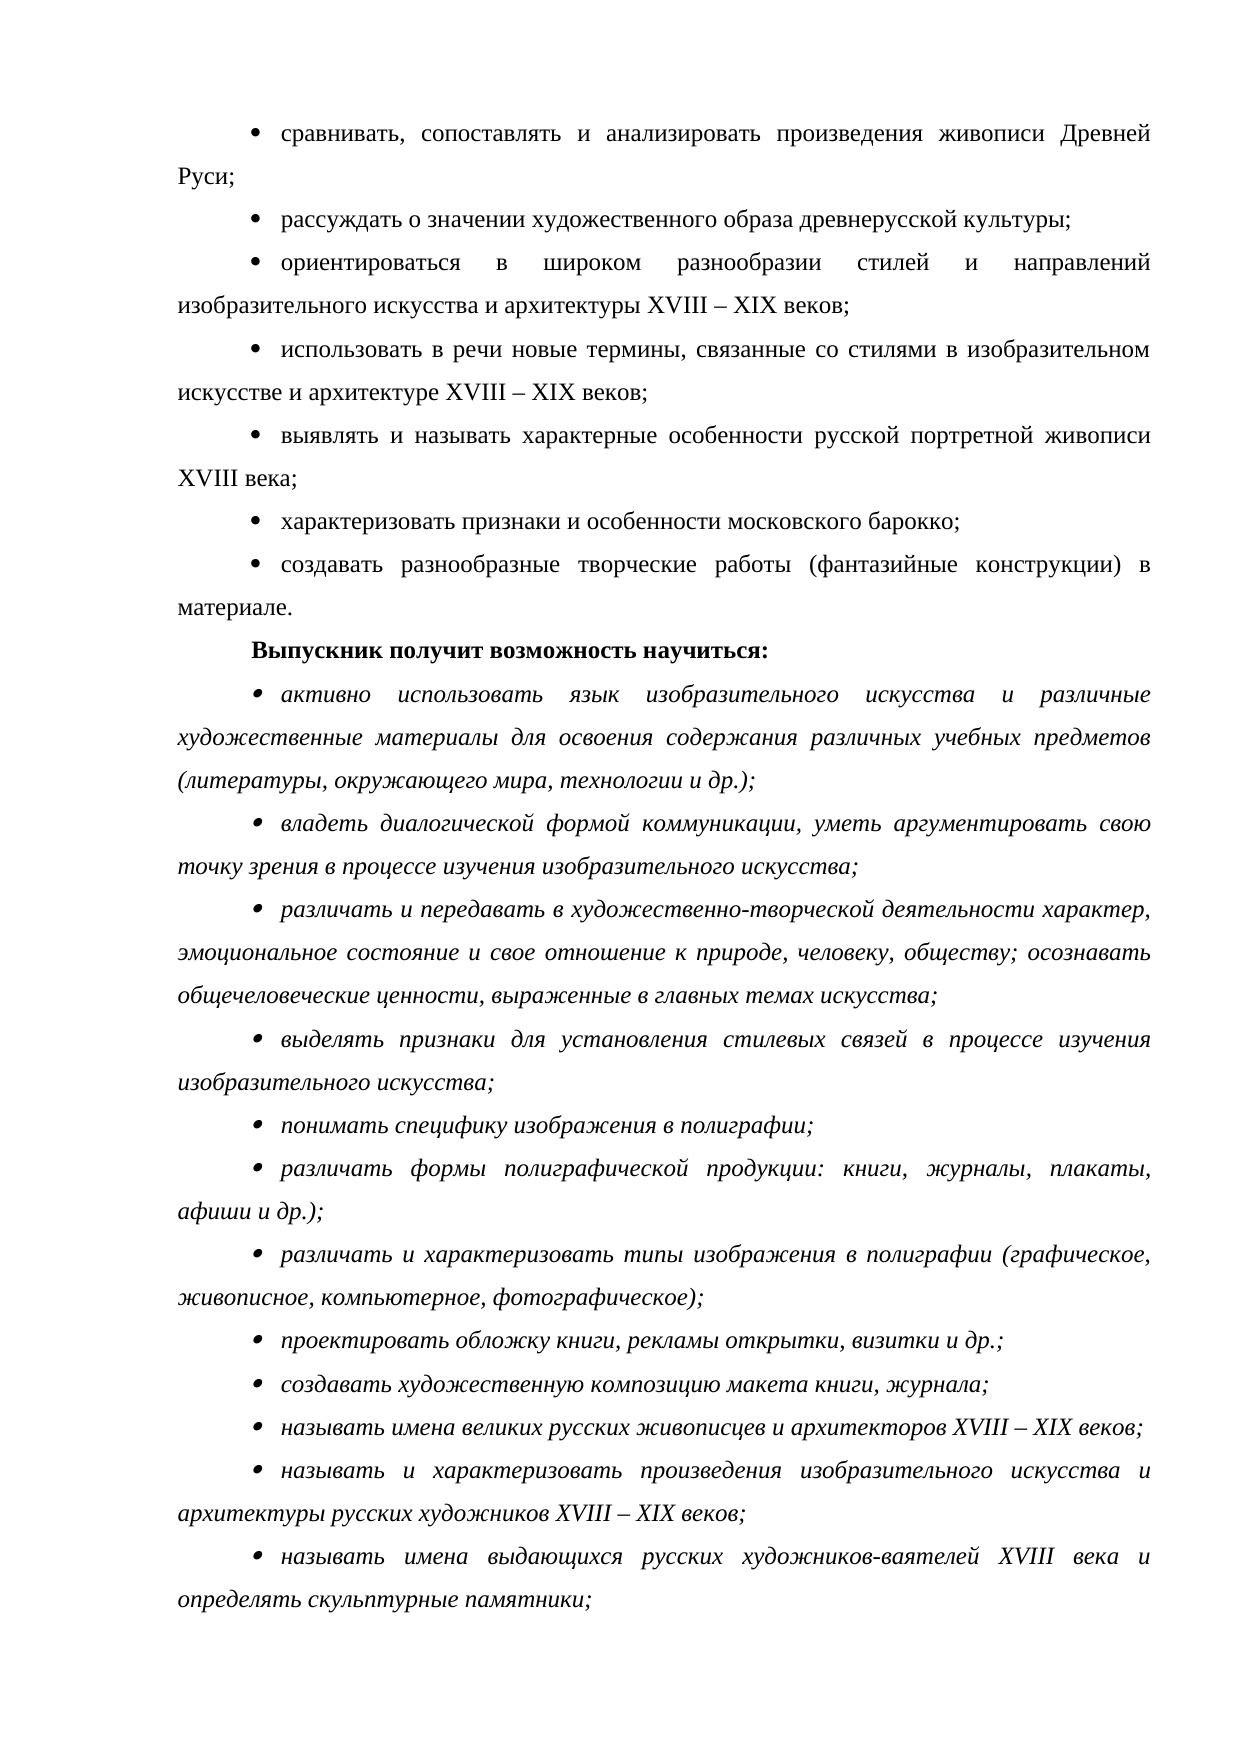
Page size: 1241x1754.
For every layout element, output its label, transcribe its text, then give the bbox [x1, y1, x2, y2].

list создавать разнообразные творческие работы (фантазийные конструкции) в материале; [177, 1541, 1152, 1613]
list активно воспринимать произведения искусства и аргументированно анализировать разные уровни своего восприятия, понимать изобразительные метафоры и видеть целостную картину мира, присущую произведениям искусства; [177, 1110, 1152, 1225]
list различать формы полиграфической продукции: книги, журналы, плакаты, афиши и др.); [177, 377, 1152, 449]
list различать и передавать в художественно-творческой деятельности характер, эмоциональное состояние и свое отношение к природе, человеку, обществу; осознавать общечеловеческие ценности, выраженные в главных темах искусства; [177, 118, 1152, 233]
list называть имена выдающихся русских художников-ваятелей XVIII века и определять скульптурные памятники; [177, 765, 1152, 837]
list понимать особенности исторического жанра, определять произведения исторической живописи; [177, 1024, 1152, 1096]
list использовать навыки формообразования, использования объемов в архитектуре (макеты из бумаги, картона, пластилина); создавать композиционные макеты объектов на предметной плоскости и в пространстве; [177, 1326, 1152, 1441]
list понимать специфику изображения в полиграфии; [177, 334, 1152, 362]
list определять «Русский стиль» в архитектуре модерна, называть памятники архитектуры модерна; [177, 1239, 1152, 1311]
list называть имена выдающихся художников «Товарищества передвижников» и определять их произведения живописи; [177, 851, 1152, 923]
list называть имена выдающихся русских художников-пейзажистов XIX века и определять произведения пейзажной живописи; [177, 937, 1152, 1009]
list создавать художественную композицию макета книги, журнала; [177, 592, 1152, 621]
list называть имена выдающихся русских художников-ваятелей второй половины XIX века и определять памятники монументальной скульптуры; [177, 1455, 1152, 1527]
list различать и характеризовать типы изображения в полиграфии (графическое, живописное, компьютерное, фотографическое); [177, 463, 1152, 535]
list называть имена великих русских живописцев и архитекторов XVIII – XIX веков; [177, 636, 1152, 664]
list проектировать обложку книги, рекламы открытки, визитки и др.; [177, 549, 1152, 578]
list выделять признаки для установления стилевых связей в процессе изучения изобразительного искусства; [177, 247, 1152, 319]
list называть и характеризовать произведения изобразительного искусства и архитектуры русских художников XVIII – XIX веков; [177, 679, 1152, 751]
